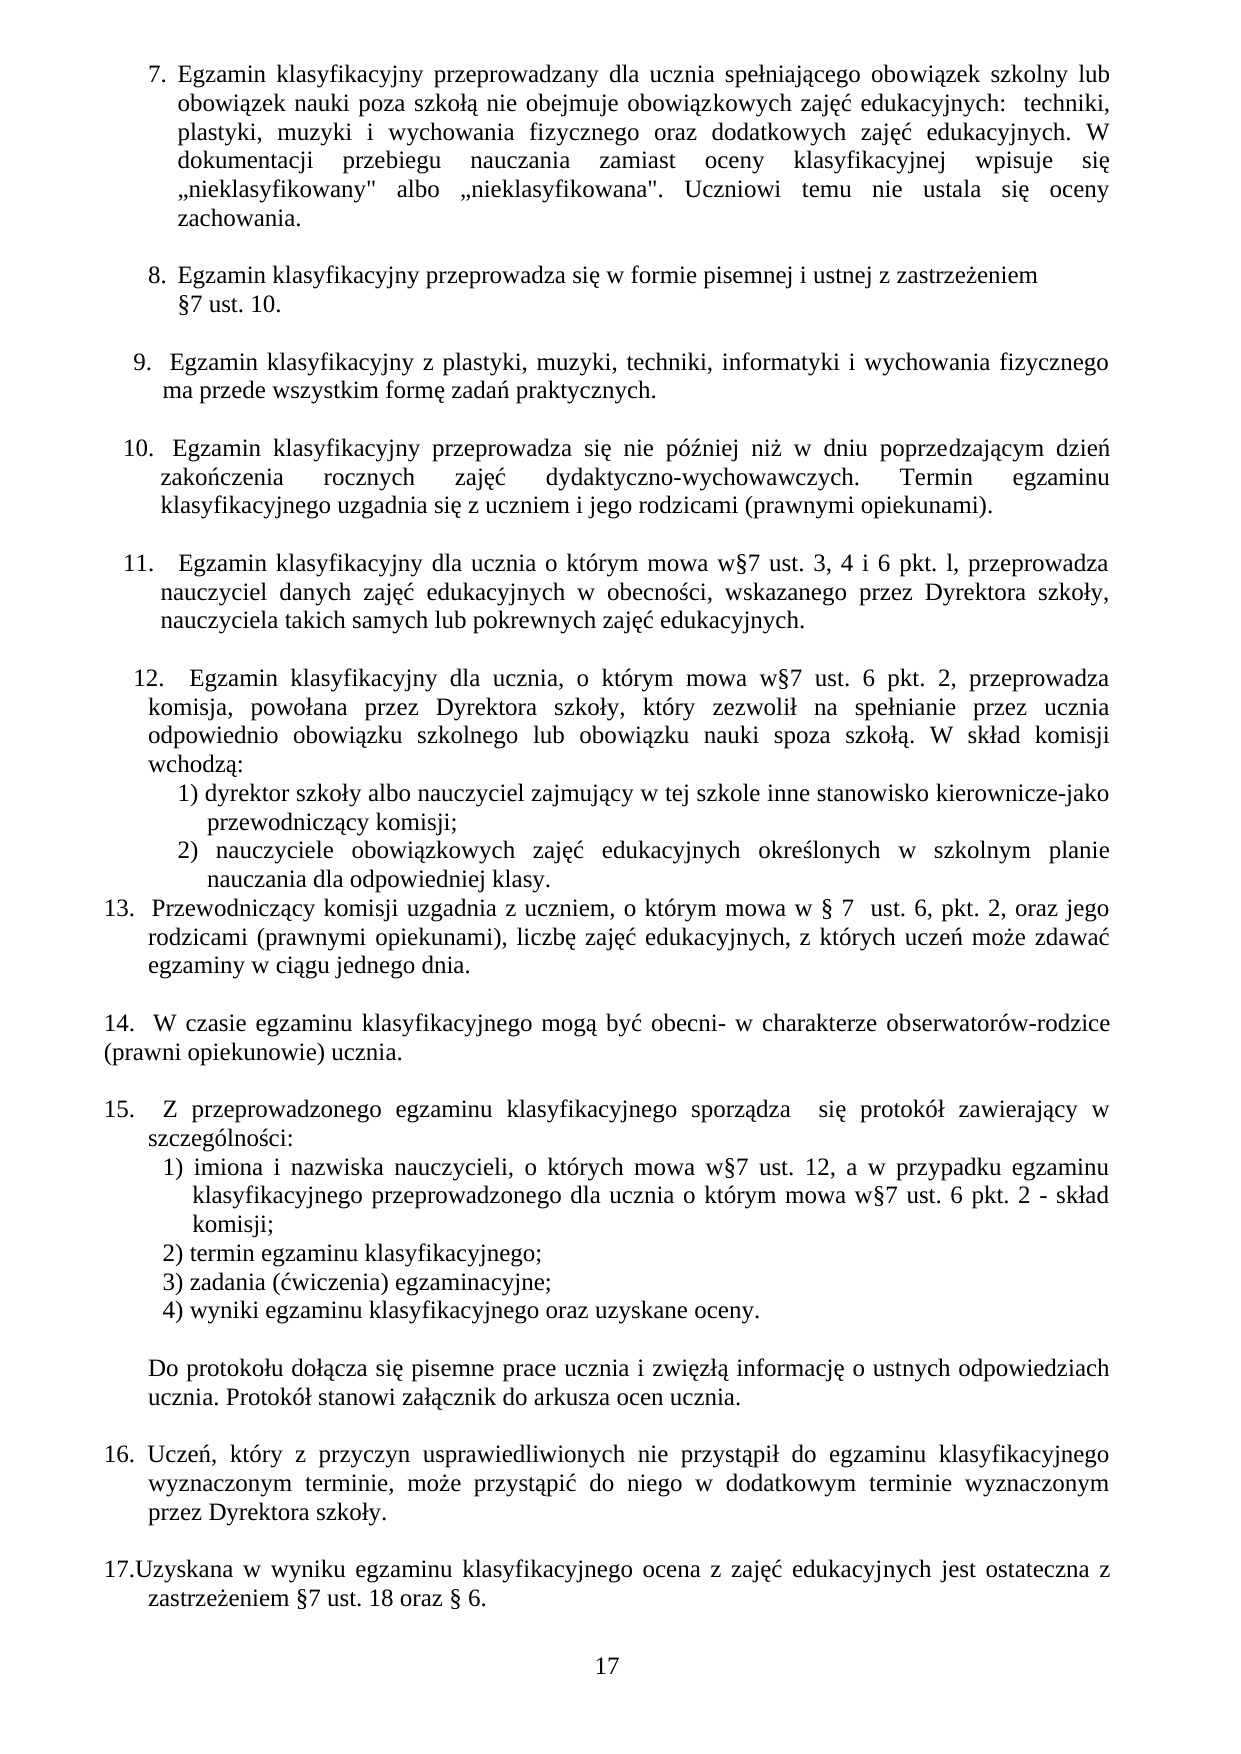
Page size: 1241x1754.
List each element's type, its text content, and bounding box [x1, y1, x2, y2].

list Egzamin klasyfikacyjny przeprowadza się nie później niż w dniu poprzedzającym dzień zakończenia rocznych zajęć dydaktyczno-wychowawczych. Termin egzaminu klasyfikacyjnego uzgadnia się z uczniem i jego rodzicami (prawnymi opiekunami). [123, 433, 1110, 519]
text 14. W czasie egzaminu klasyfikacyjnego mogą być obecni- w charakterze obserwatorów-rodzice (prawni opiekunowie) ucznia. [103, 1008, 1110, 1065]
text 2) termin egzaminu klasyfikacyjnego; [162, 1238, 1110, 1267]
text Do protokołu dołącza się pisemne prace ucznia i zwięzłą informację o ustnych odpowiedziach ucznia. Protokół stanowi załącznik do arkusza ocen ucznia. [148, 1353, 1110, 1410]
text 4) wyniki egzaminu klasyfikacyjnego oraz uzyskane oceny. [162, 1295, 1110, 1324]
text 1) imiona i nazwiska nauczycieli, o których mowa w§7 ust. 12, a w przypadku egzaminu klasyfikacyjnego przeprowadzonego dla ucznia o którym mowa w§7 ust. 6 pkt. 2 - skład komisji; [162, 1152, 1110, 1238]
text 16. Uczeń, który z przyczyn usprawiedliwionych nie przystąpił do egzaminu klasyfikacyjnego wyznaczonym terminie, może przystąpić do niego w dodatkowym terminie wyznaczonym przez Dyrektora szkoły. [103, 1439, 1110, 1525]
text 13. Przewodniczący komisji uzgadnia z uczniem, o którym mowa w § 7 ust. 6, pkt. 2, oraz jego rodzicami (prawnymi opiekunami), liczbę zajęć edukacyjnych, z których uczeń może zdawać egzaminy w ciągu jednego dnia. [103, 893, 1110, 979]
text 9. Egzamin klasyfikacyjny z plastyki, muzyki, techniki, informatyki i wychowania fizycznego ma przede wszystkim formę zadań praktycznych. [133, 347, 1110, 404]
text §7 ust. 10. [177, 289, 1107, 318]
text 2) nauczyciele obowiązkowych zajęć edukacyjnych określonych w szkolnym planie nauczania dla odpowiedniej klasy. [177, 835, 1110, 893]
list Egzamin klasyfikacyjny przeprowadzany dla ucznia spełniającego obowiązek szkolny lub obowiązek nauki poza szkołą nie obejmuje obowiązkowych zajęć edukacyjnych: techniki, plastyki, muzyki i wychowania fizycznego oraz dodatkowych zajęć edukacyjnych. W dokumentacji przebiegu nauczania zamiast oceny klasyfikacyjnej wpisuje się „nieklasyfikowany" albo „nieklasyfikowana". Uczniowi temu nie ustala się oceny zachowania. [148, 59, 1110, 232]
list Egzamin klasyfikacyjny dla ucznia o którym mowa w§7 ust. 3, 4 i 6 pkt. l, przeprowadza nauczyciel danych zajęć edukacyjnych w obecności, wskazanego przez Dyrektora szkoły, nauczyciela takich samych lub pokrewnych zajęć edukacyjnych. [123, 548, 1110, 634]
text 12. Egzamin klasyfikacyjny dla ucznia, o którym mowa w§7 ust. 6 pkt. 2, przeprowadza komisja, powołana przez Dyrektora szkoły, który zezwolił na spełnianie przez ucznia odpowiednio obowiązku szkolnego lub obowiązku nauki spoza szkołą. W skład komisji wchodzą: [133, 663, 1110, 778]
text 17.Uzyskana w wyniku egzaminu klasyfikacyjnego ocena z zajęć edukacyjnych jest ostateczna z zastrzeżeniem §7 ust. 18 oraz § 6. [103, 1554, 1110, 1612]
text 15. Z przeprowadzonego egzaminu klasyfikacyjnego sporządza się protokół zawierający w szczególności: [103, 1094, 1110, 1152]
list Egzamin klasyfikacyjny przeprowadza się w formie pisemnej i ustnej z zastrzeżeniem [148, 260, 1107, 289]
text 3) zadania (ćwiczenia) egzaminacyjne; [162, 1267, 1110, 1295]
text 1) dyrektor szkoły albo nauczyciel zajmujący w tej szkole inne stanowisko kierownicze-jako przewodniczący komisji; [177, 778, 1110, 835]
